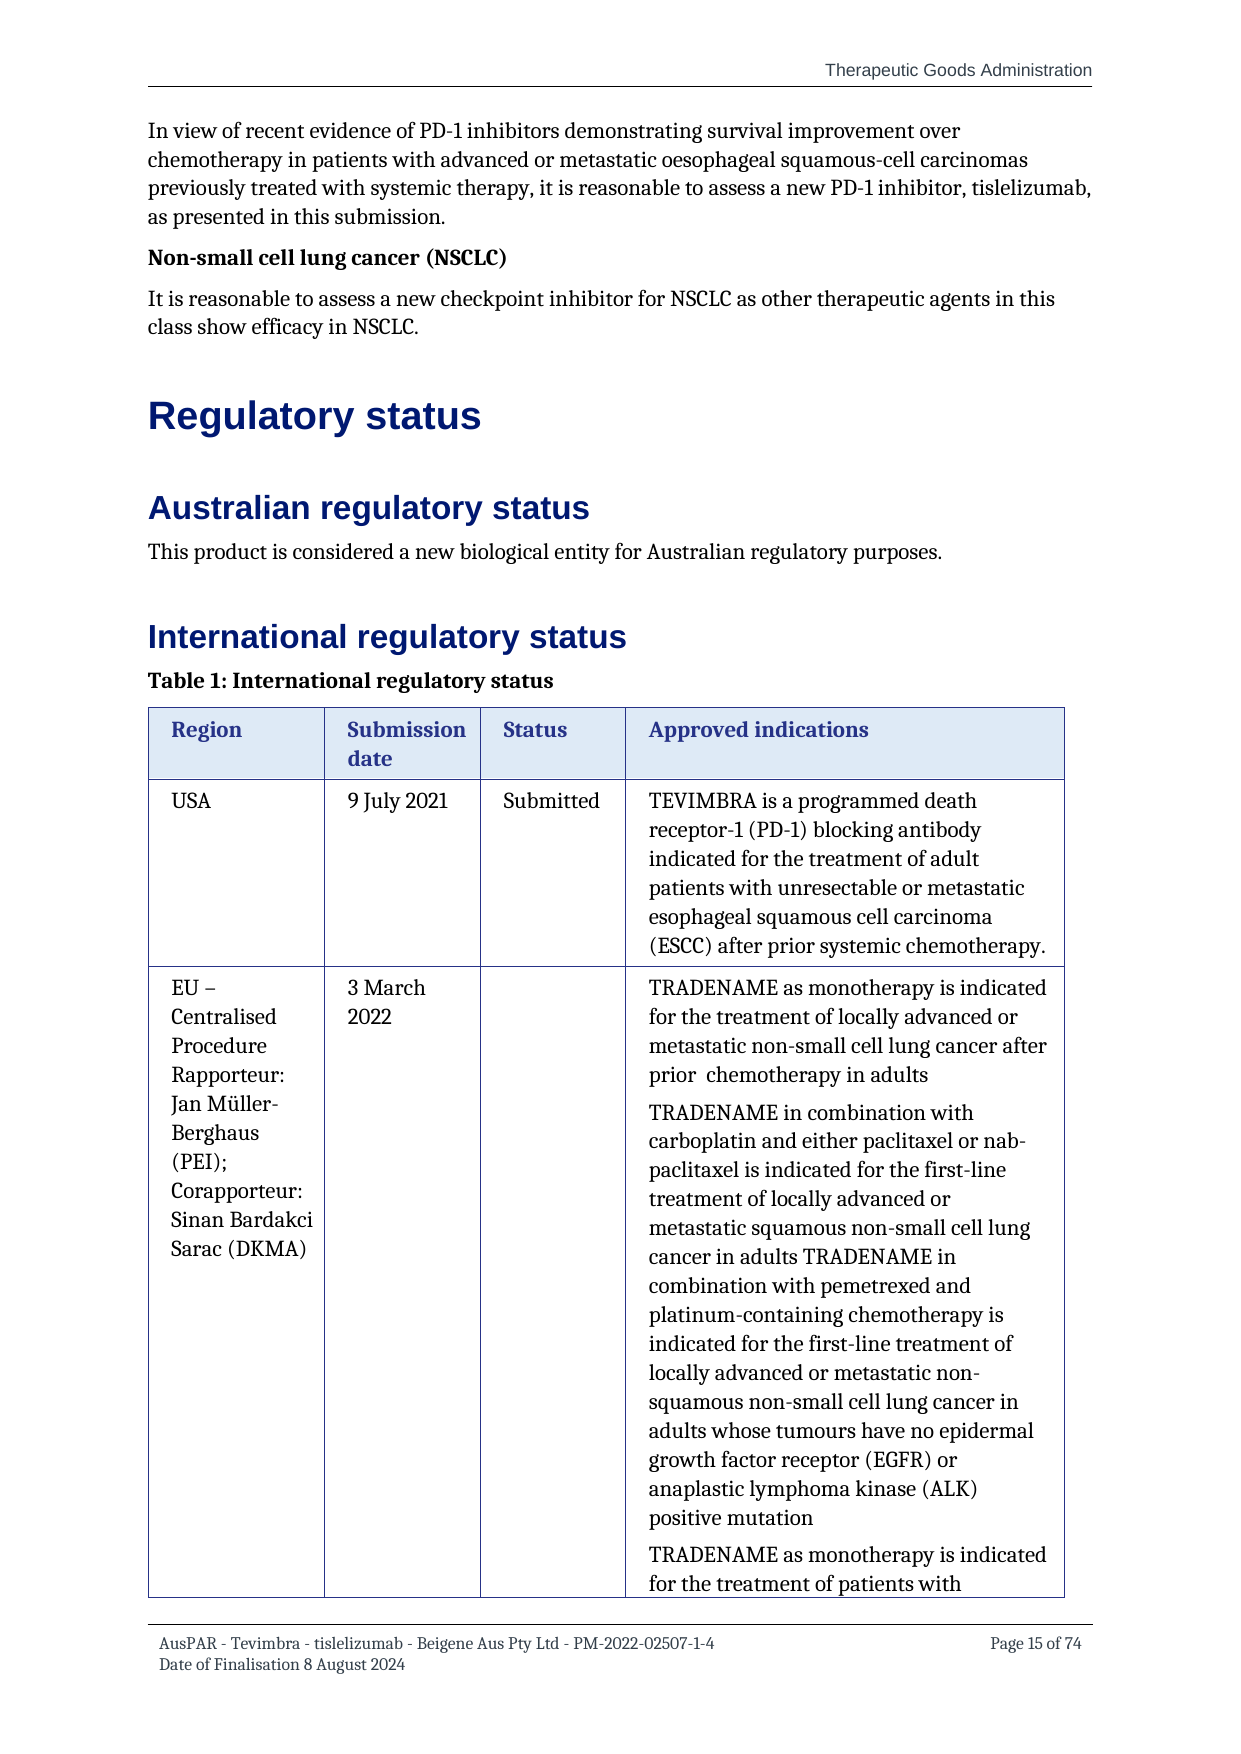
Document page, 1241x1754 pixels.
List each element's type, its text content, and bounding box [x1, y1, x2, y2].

subtitle International regulatory status [148, 617, 1092, 656]
table_cell [481, 967, 625, 1597]
table_cell Submitted [481, 780, 625, 966]
text In view of recent evidence of PD-1 inhibitors demonstrating survival improvement over chemotherapy in patients with advanced or metastatic oesophageal squamous-cell carcinomas previously treated with systemic therapy, it is reasonable to assess a new PD-1 inhibitor, tislelizumab, as presented in this submission. [148, 118, 1092, 230]
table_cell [626, 967, 1064, 1597]
table_cell USA [149, 780, 324, 966]
table_header Region [149, 708, 324, 778]
text This product is considered a new biological entity for Australian regulatory purposes. [148, 539, 1092, 565]
table_header Submission date [325, 708, 480, 778]
title Table 1: International regulatory status [148, 668, 1092, 694]
text Non-small cell lung cancer (NSCLC) [148, 244, 1092, 271]
table_header Approved indications [626, 708, 1064, 778]
text It is reasonable to assess a new checkpoint inhibitor for NSCLC as other therapeutic agents in this class show efficacy in NSCLC. [148, 285, 1092, 340]
table_cell 3 March 2022 [325, 967, 480, 1597]
table_header Status [481, 708, 625, 778]
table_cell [149, 967, 324, 1597]
subtitle Australian regulatory status [148, 488, 1092, 526]
table_cell 9 July 2021 [325, 780, 480, 966]
table_cell TEVIMBRA is a programmed death receptor-1 (PD-1) blocking antibody indicated for the treatment of adult patients with unresectable or metastatic esophageal squamous cell carcinoma (ESCC) after prior systemic chemotherapy. [626, 780, 1064, 966]
subtitle Regulatory status [148, 392, 1092, 438]
